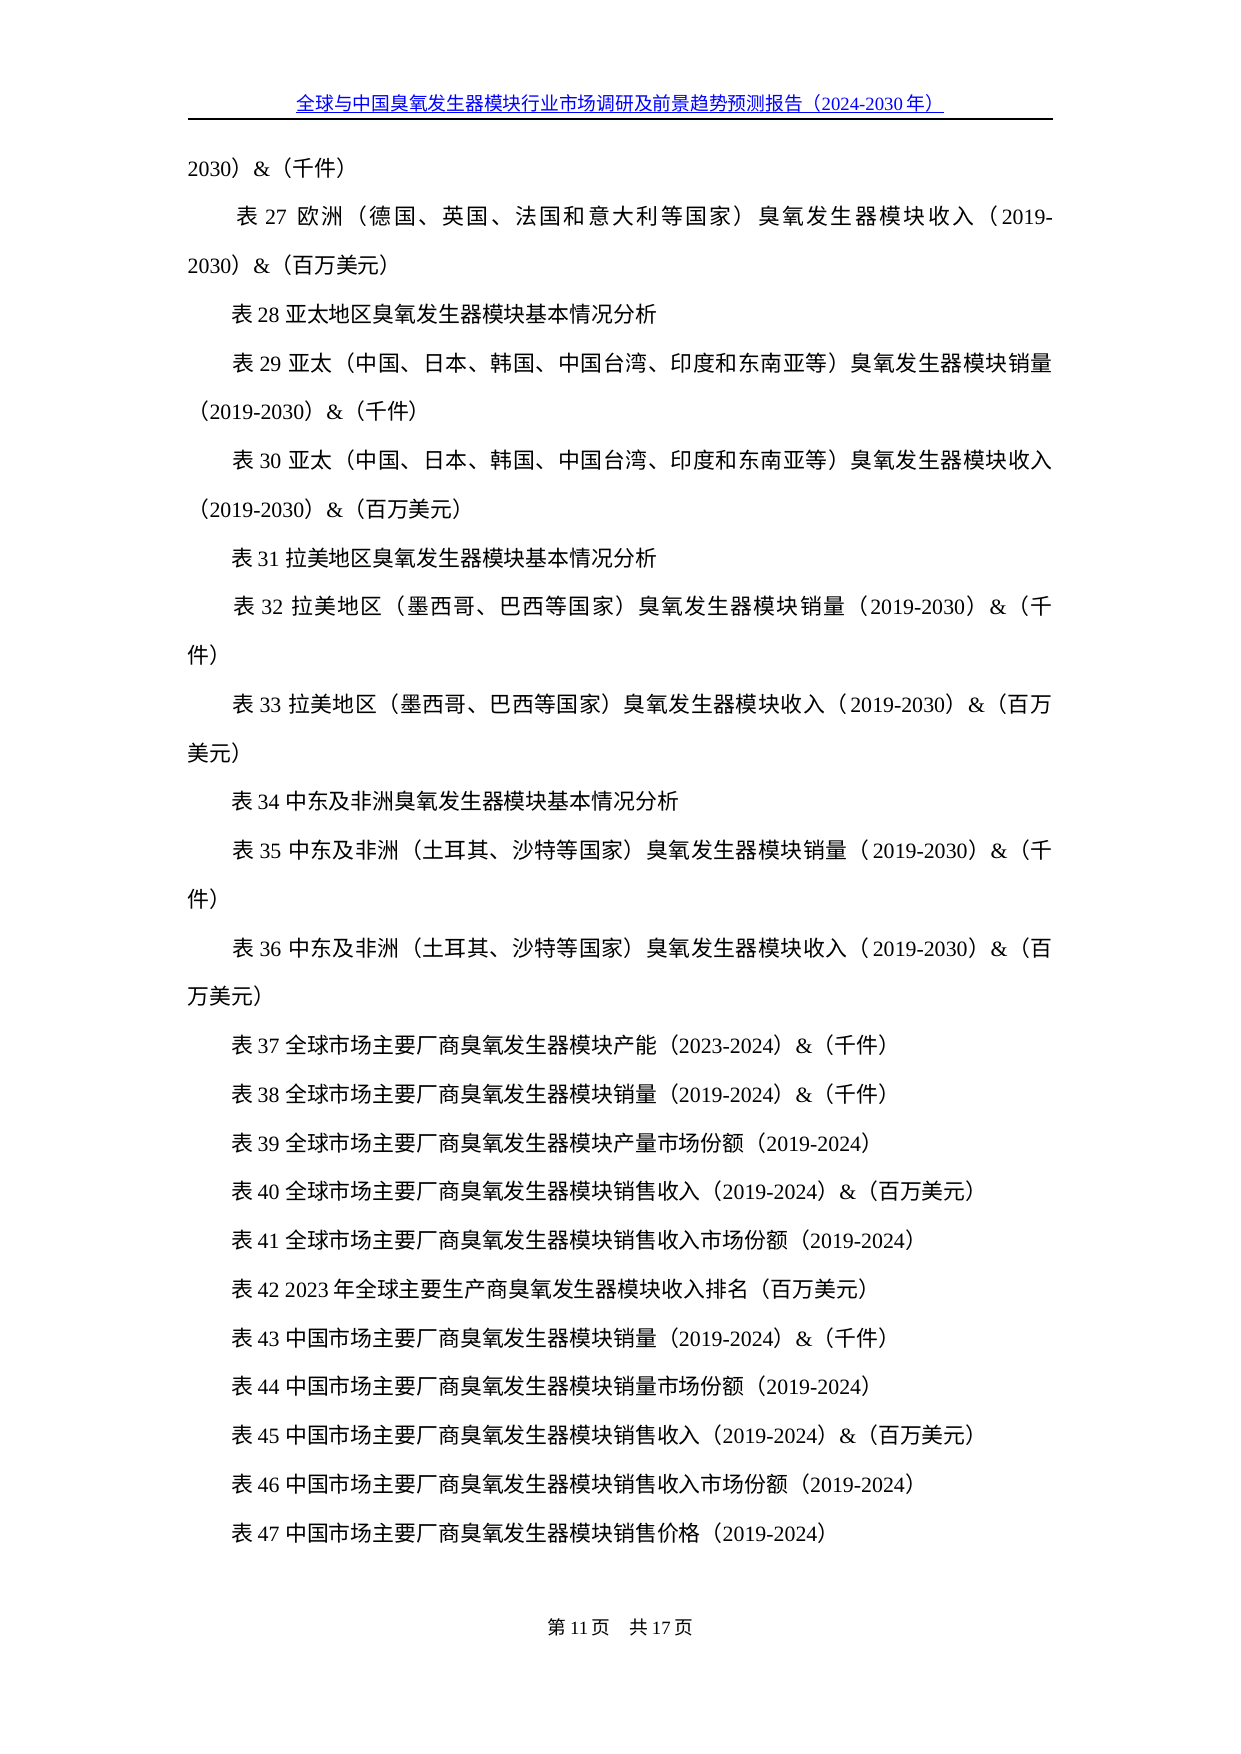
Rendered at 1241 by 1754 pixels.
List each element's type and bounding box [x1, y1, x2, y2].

text [187, 150, 1053, 1548]
